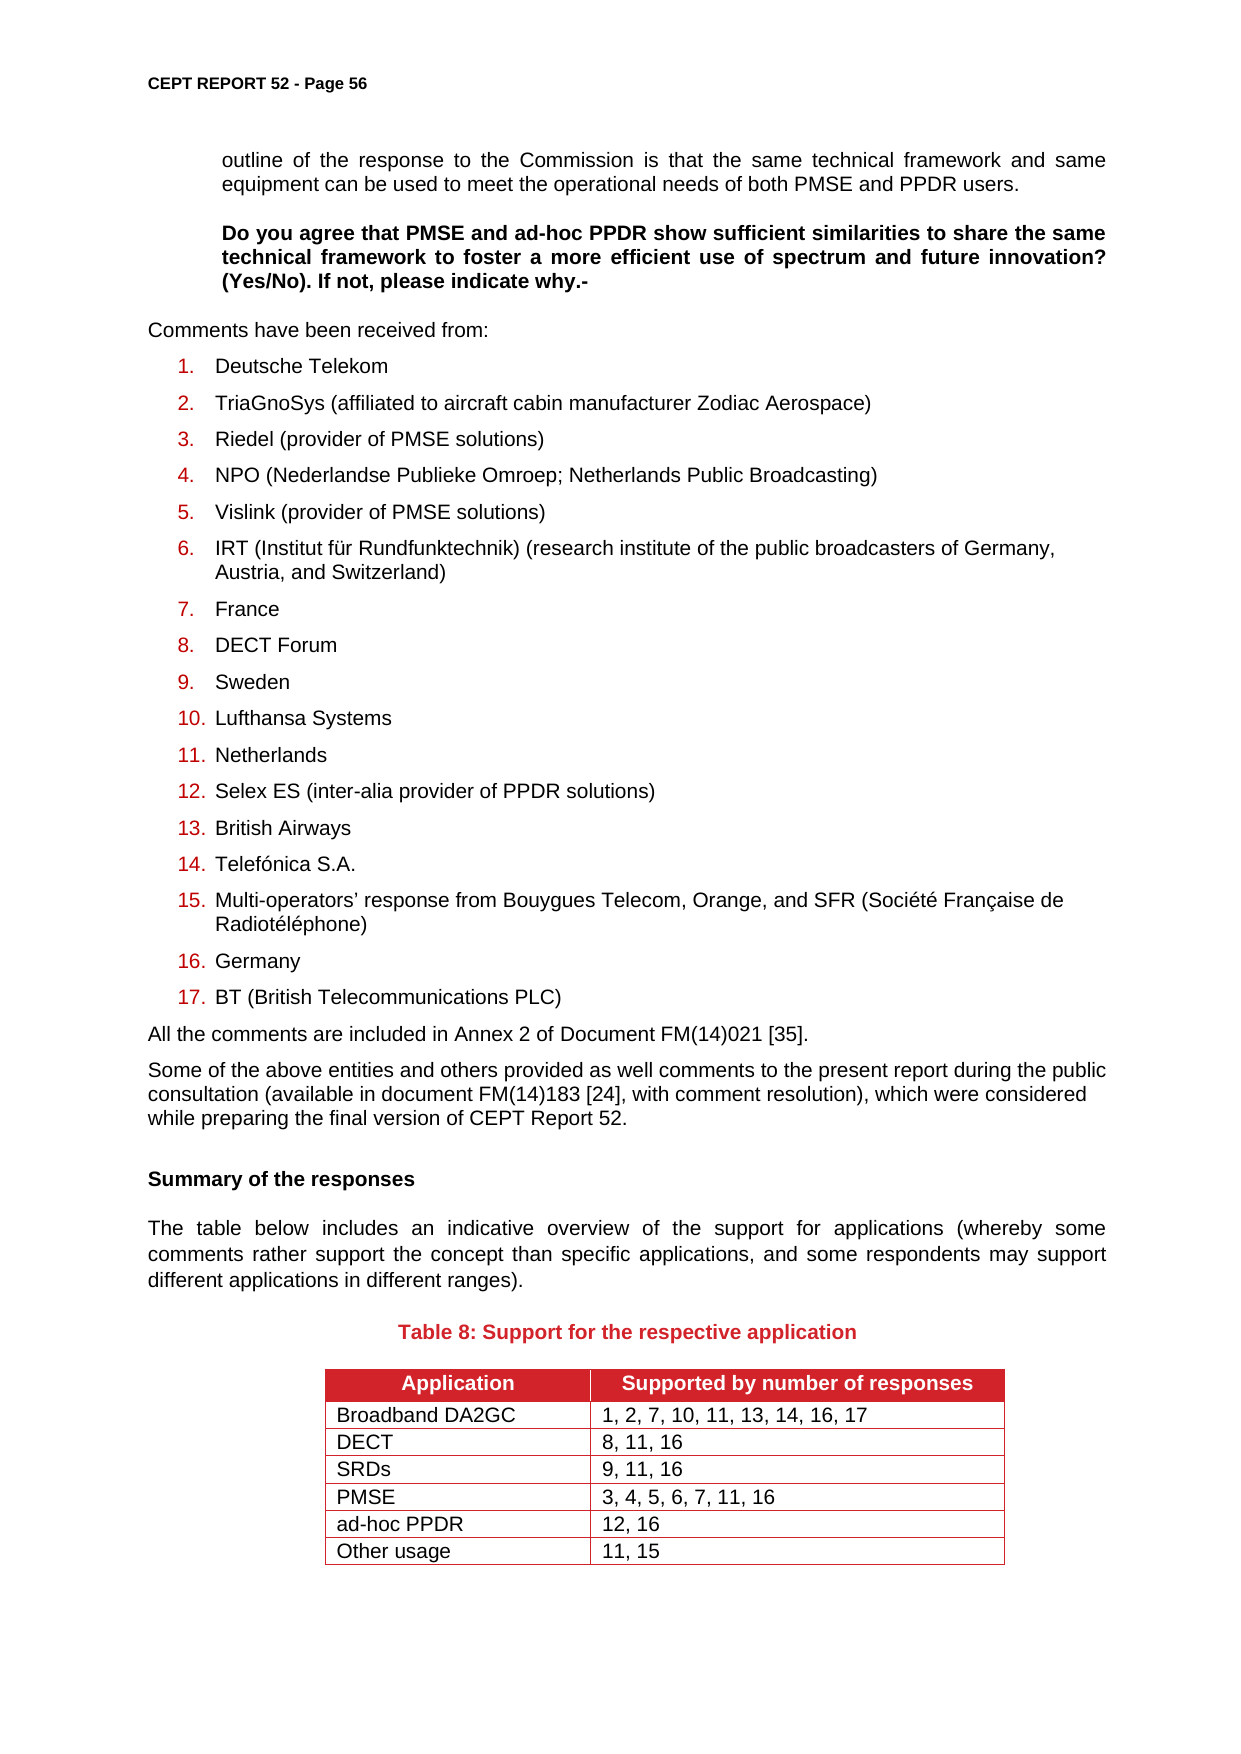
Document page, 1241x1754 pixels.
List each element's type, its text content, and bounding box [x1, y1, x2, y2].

table_header Application [326, 1370, 590, 1401]
list Riedel (provider of PMSE solutions) [177, 427, 1107, 451]
list Lufthansa Systems [177, 706, 1107, 730]
text The table below includes an indicative overview of the support for applications (whereby some comments rather support the concept than specific applications, and some respondents may support different applications in different ranges). [148, 1215, 1107, 1292]
table_cell 11, 15 [591, 1538, 1004, 1564]
text All the comments are included in Annex 2 of Document FM(14)021 [35]. [148, 1022, 1107, 1046]
list Multi-operators’ response from Bouygues Telecom, Orange, and SFR (Société Française de Radiotéléphone) [177, 888, 1107, 936]
table_cell SRDs [326, 1456, 590, 1482]
table_cell ad-hoc PPDR [326, 1511, 590, 1537]
list TriaGnoSys (affiliated to aircraft cabin manufacturer Zodiac Aerospace) [177, 390, 1107, 414]
list Deutsche Telekom [177, 354, 1107, 378]
list Sweden [177, 669, 1107, 693]
table_cell 12, 16 [591, 1511, 1004, 1537]
text Do you agree that PMSE and ad-hoc PPDR show sufficient similarities to share the same technical framework to foster a more efficient use of spectrum and future innovation? (Yes/No). If not, please indicate why.- [222, 221, 1107, 292]
table_cell 9, 11, 16 [591, 1456, 1004, 1482]
list France [177, 597, 1107, 621]
table_cell PMSE [326, 1484, 590, 1510]
list Selex ES (inter-alia provider of PPDR solutions) [177, 779, 1107, 803]
list Netherlands [177, 742, 1107, 766]
list Comments have been received from: [148, 317, 1107, 341]
table_cell 1, 2, 7, 10, 11, 13, 14, 16, 17 [591, 1402, 1004, 1428]
list Telefónica S.A. [177, 852, 1107, 876]
list NPO (Nederlandse Publieke Omroep; Netherlands Public Broadcasting) [177, 463, 1107, 487]
text Summary of the responses [148, 1166, 1107, 1190]
list DECT Forum [177, 633, 1107, 657]
table_cell 8, 11, 16 [591, 1429, 1004, 1455]
text Table 8: Support for the respective application [148, 1319, 1107, 1343]
list British Airways [177, 815, 1107, 839]
table_cell DECT [326, 1429, 590, 1455]
list BT (British Telecommunications PLC) [177, 985, 1107, 1009]
text Some of the above entities and others provided as well comments to the present report during the public consultation (available in document FM(14)183 [24], with comment resolution), which were considered while preparing the final version of CEPT Report 52. [148, 1058, 1107, 1130]
table_header Supported by number of responses [591, 1370, 1004, 1401]
table_cell Other usage [326, 1538, 590, 1564]
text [222, 148, 1107, 196]
list Germany [177, 949, 1107, 973]
table_cell Broadband DA2GC [326, 1402, 590, 1428]
list IRT (Institut für Rundfunktechnik) (research institute of the public broadcasters of Germany, Austria, and Switzerland) [177, 536, 1107, 584]
table_cell 3, 4, 5, 6, 7, 11, 16 [591, 1484, 1004, 1510]
list Vislink (provider of PMSE solutions) [177, 500, 1107, 524]
